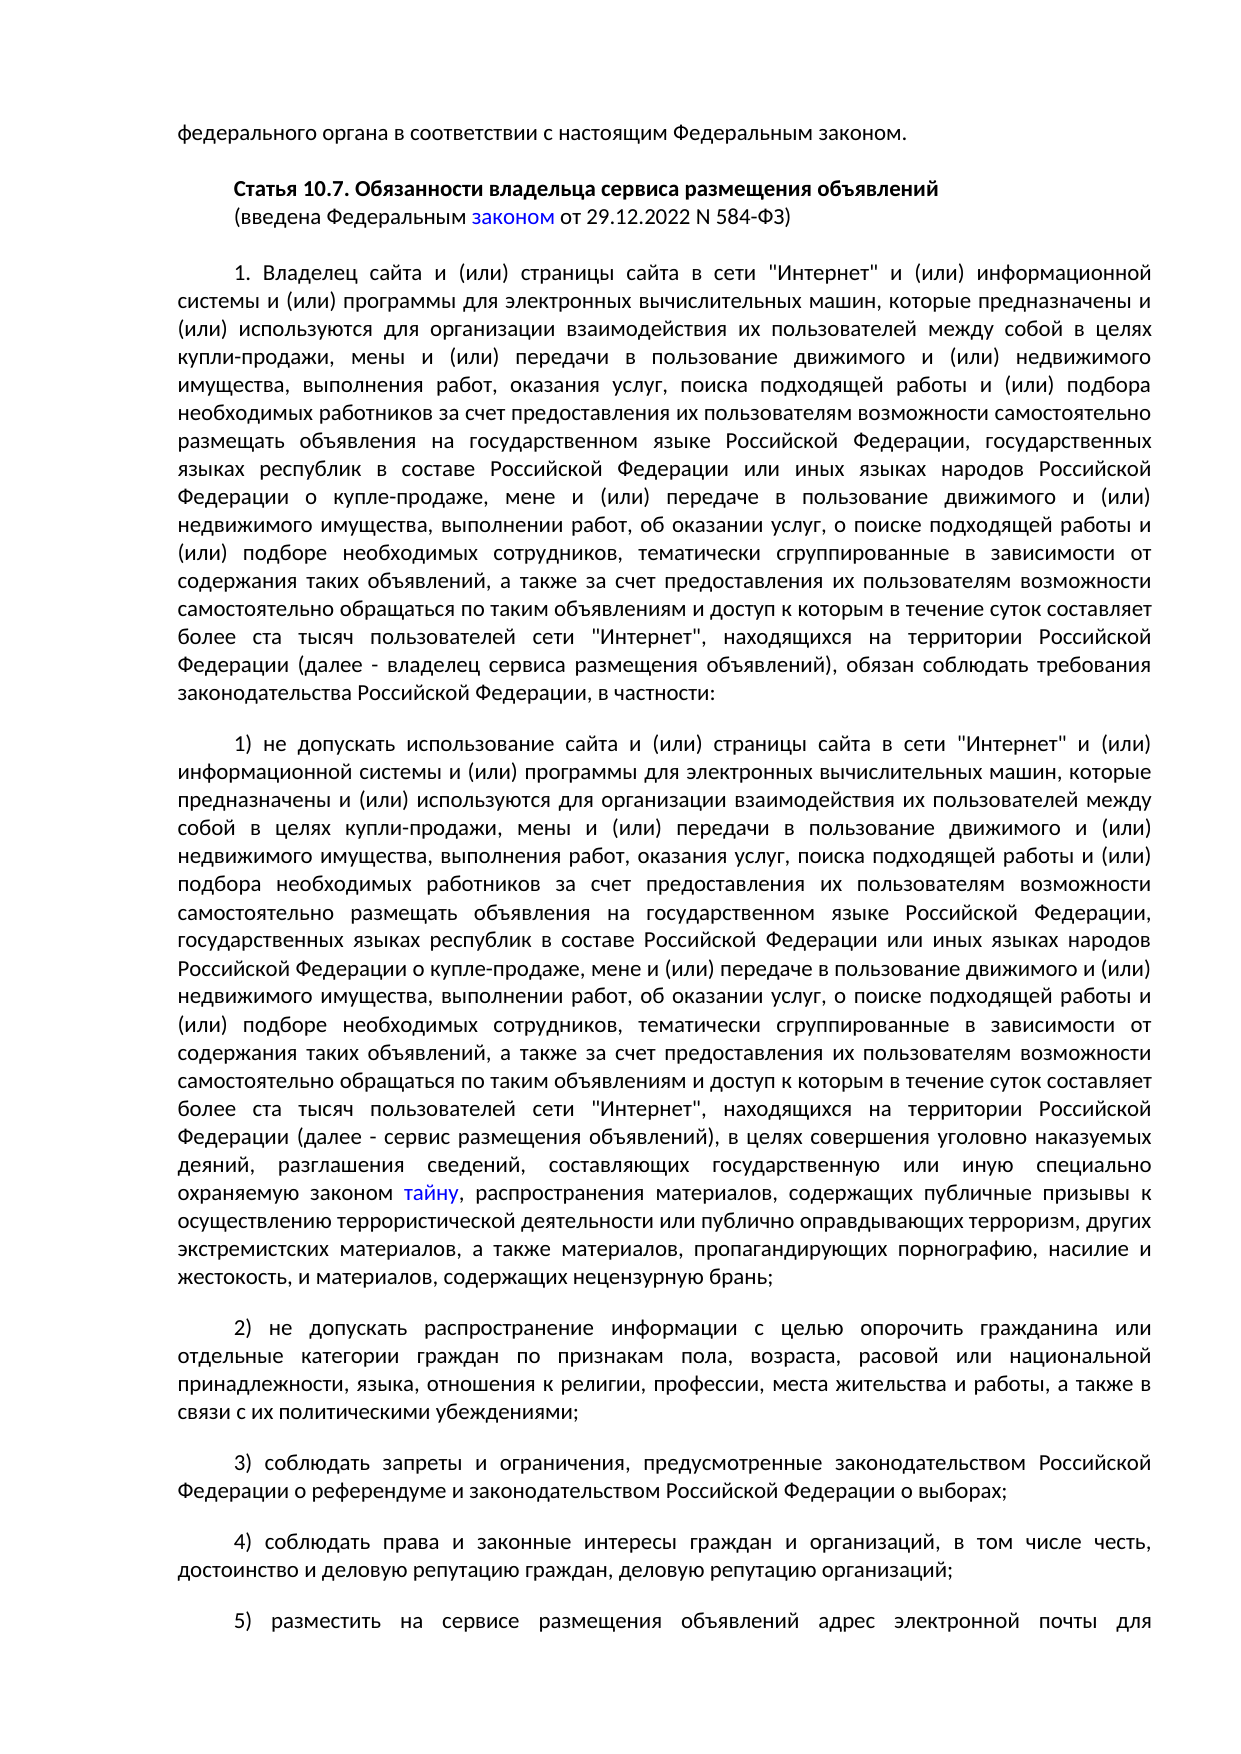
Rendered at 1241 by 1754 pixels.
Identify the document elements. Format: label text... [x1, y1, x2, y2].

text 2) не допускать распространение информации с целью опорочить гражданина или отдельные категории граждан по признакам пола, возраста, расовой или национальной принадлежности, языка, отношения к религии, профессии, места жительства и работы, а также в связи с их политическими убеждениями; [177, 1313, 1152, 1425]
text (введена Федеральным законом от 29.12.2022 N 584-ФЗ) [177, 202, 1152, 230]
title Статья 10.7. Обязанности владельца сервиса размещения объявлений [177, 174, 1152, 202]
text 1) не допускать использование сайта и (или) страницы сайта в сети "Интернет" и (или) информационной системы и (или) программы для электронных вычислительных машин, которые предназначены и (или) используются для организации взаимодействия их пользователей между собой в целях купли-продажи, мены и (или) передачи в пользование движимого и (или) недвижимого имущества, выполнения работ, оказания услуг, поиска подходящей работы и (или) подбора необходимых работников за счет предоставления их пользователям возможности самостоятельно размещать объявления на государственном языке Российской Федерации, государственных языках республик в составе Российской Федерации или иных языках народов Российской Федерации о купле-продаже, мене и (или) передаче в пользование движимого и (или) недвижимого имущества, выполнении работ, об оказании услуг, о поиске подходящей работы и (или) подборе необходимых сотрудников, тематически сгруппированные в зависимости от содержания таких объявлений, а также за счет предоставления их пользователям возможности самостоятельно обращаться по таким объявлениям и доступ к которым в течение суток составляет более ста тысяч пользователей сети "Интернет", находящихся на территории Российской Федерации (далее - сервис размещения объявлений), в целях совершения уголовно наказуемых деяний, разглашения сведений, составляющих государственную или иную специально охраняемую законом тайну, распространения материалов, содержащих публичные призывы к осуществлению террористической деятельности или публично оправдывающих терроризм, других экстремистских материалов, а также материалов, пропагандирующих порнографию, насилие и жестокость, и материалов, содержащих нецензурную брань; [177, 729, 1152, 1290]
text 4) соблюдать права и законные интересы граждан и организаций, в том числе честь, достоинство и деловую репутацию граждан, деловую репутацию организаций; [177, 1527, 1152, 1583]
text 3) соблюдать запреты и ограничения, предусмотренные законодательством Российской Федерации о референдуме и законодательством Российской Федерации о выборах; [177, 1448, 1152, 1504]
text 1. Владелец сайта и (или) страницы сайта в сети "Интернет" и (или) информационной системы и (или) программы для электронных вычислительных машин, которые предназначены и (или) используются для организации взаимодействия их пользователей между собой в целях купли-продажи, мены и (или) передачи в пользование движимого и (или) недвижимого имущества, выполнения работ, оказания услуг, поиска подходящей работы и (или) подбора необходимых работников за счет предоставления их пользователям возможности самостоятельно размещать объявления на государственном языке Российской Федерации, государственных языках республик в составе Российской Федерации или иных языках народов Российской Федерации о купле-продаже, мене и (или) передаче в пользование движимого и (или) недвижимого имущества, выполнении работ, об оказании услуг, о поиске подходящей работы и (или) подборе необходимых сотрудников, тематически сгруппированные в зависимости от содержания таких объявлений, а также за счет предоставления их пользователям возможности самостоятельно обращаться по таким объявлениям и доступ к которым в течение суток составляет более ста тысяч пользователей сети "Интернет", находящихся на территории Российской Федерации (далее - владелец сервиса размещения объявлений), обязан соблюдать требования законодательства Российской Федерации, в частности: [177, 258, 1152, 707]
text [177, 118, 1152, 146]
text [177, 1606, 1152, 1634]
